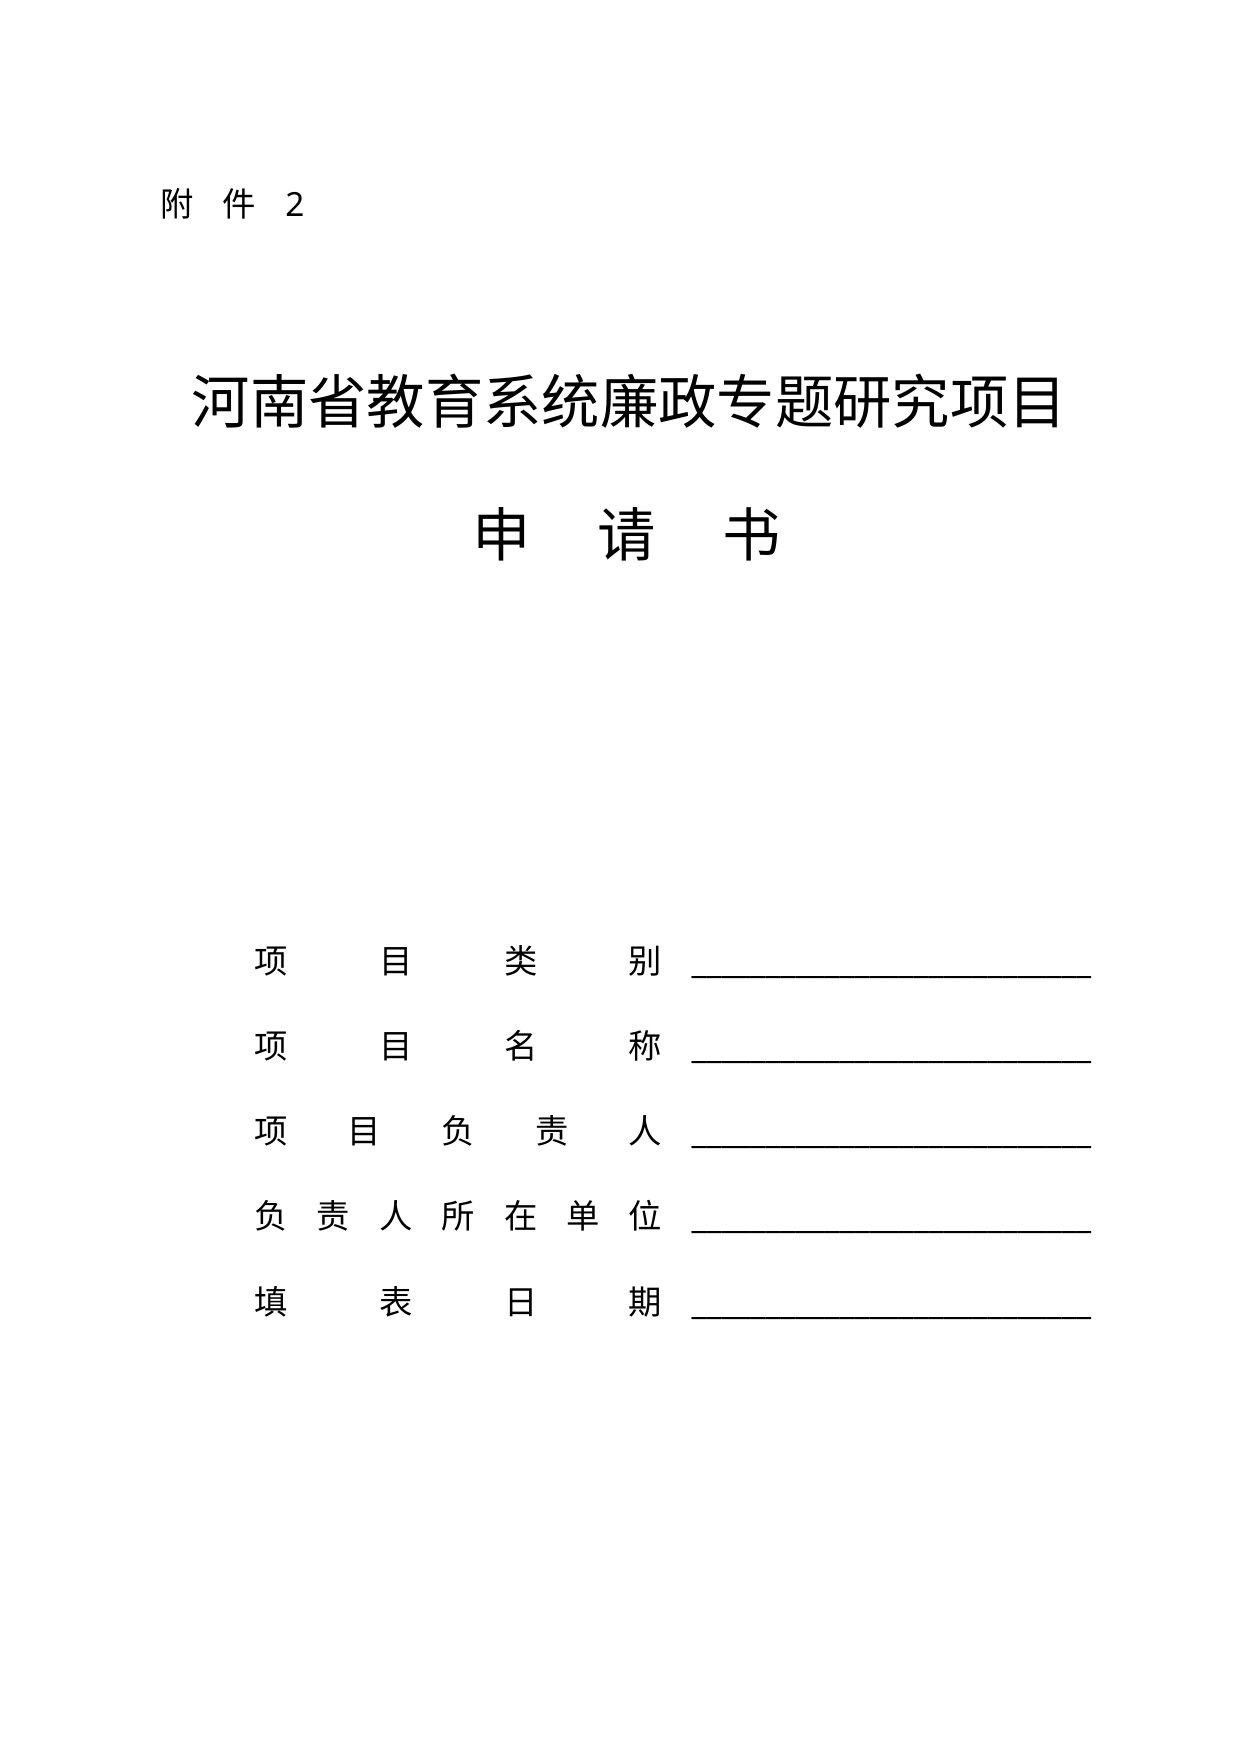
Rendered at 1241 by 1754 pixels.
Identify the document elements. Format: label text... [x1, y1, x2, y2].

text 项 目 类 别___________________________ [160, 928, 1098, 989]
text 项 目 名 称___________________________ [160, 1013, 1098, 1074]
text 申 请 书 [160, 470, 1098, 593]
text 填 表 日 期___________________________ [160, 1269, 1098, 1330]
text 项 目 负 责 人___________________________ [160, 1099, 1098, 1160]
text 附件2 [160, 172, 1098, 233]
text 负责人所在单位___________________________ [160, 1184, 1098, 1245]
text 河南省教育系统廉政专题研究项目 [160, 355, 1098, 440]
